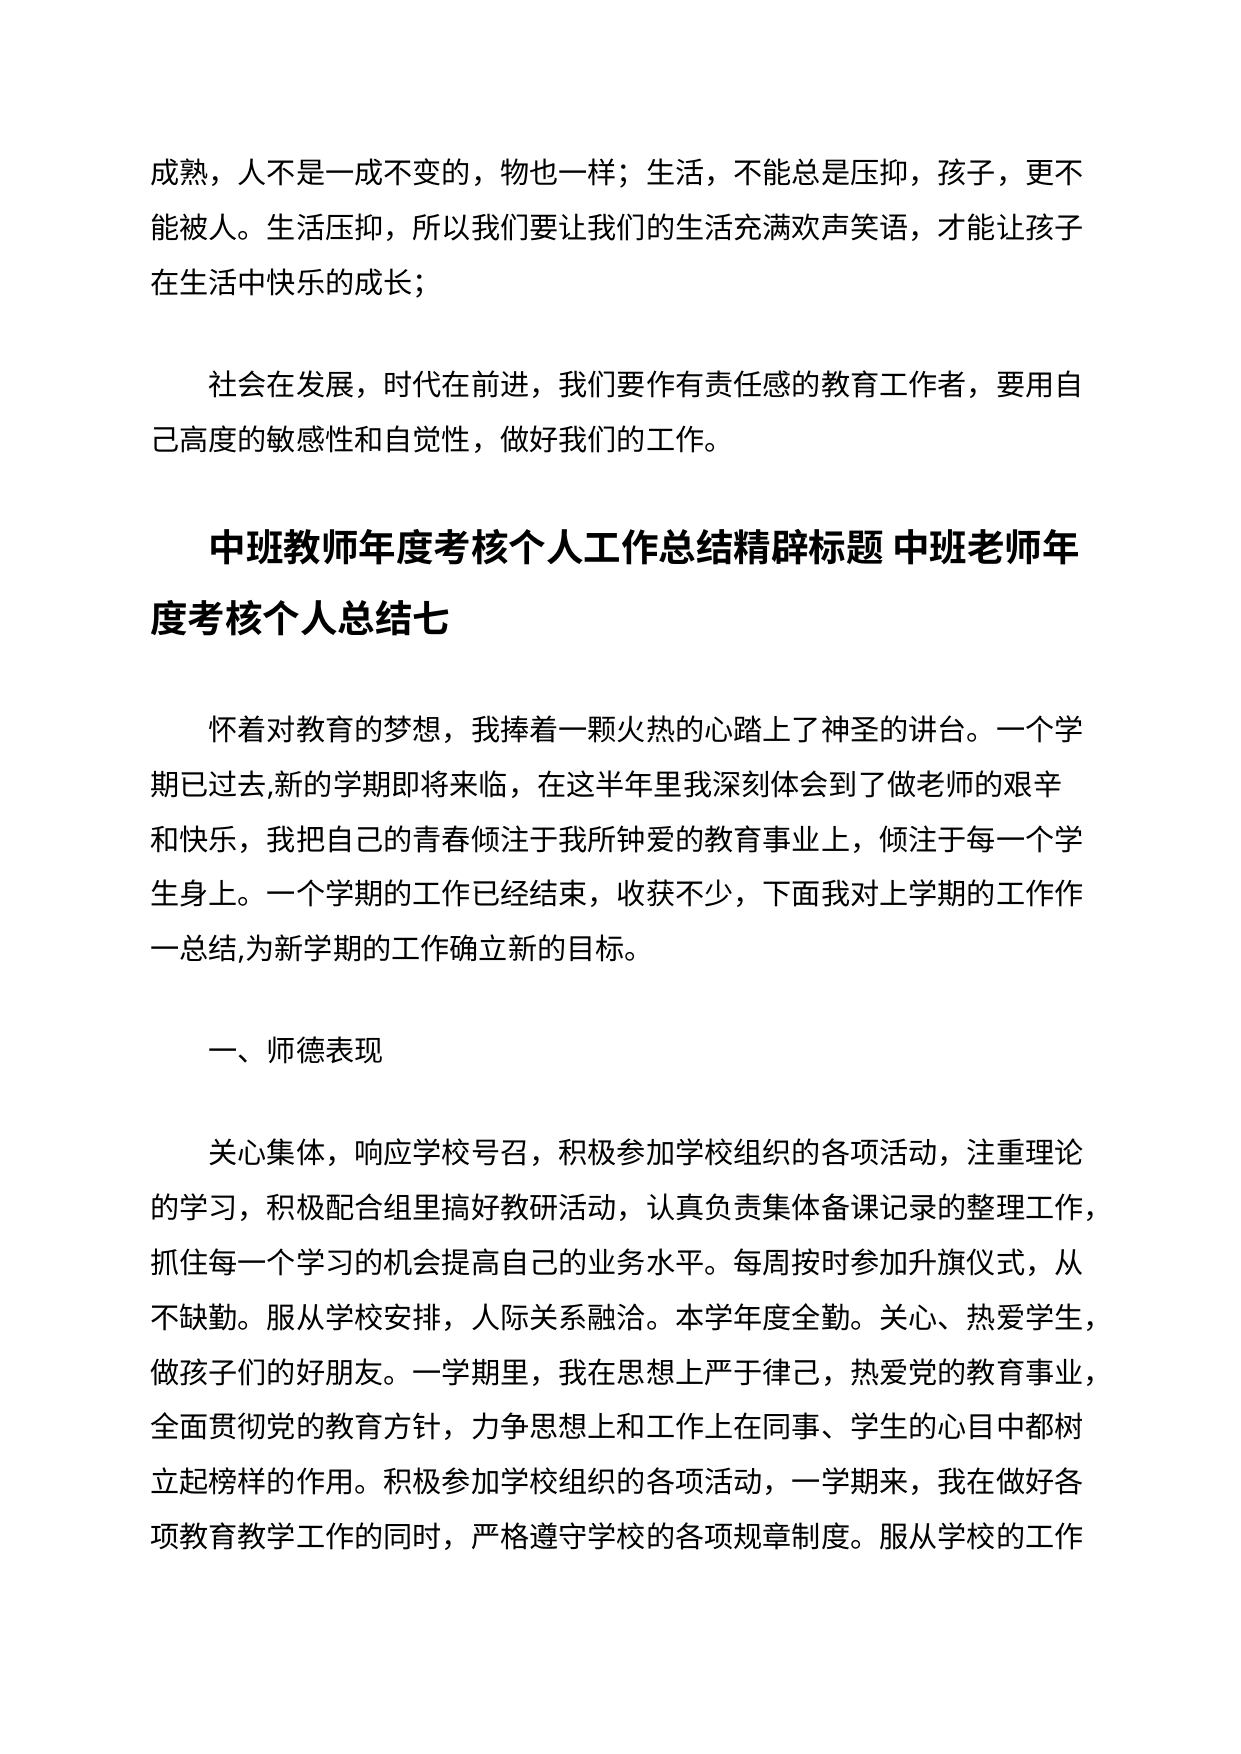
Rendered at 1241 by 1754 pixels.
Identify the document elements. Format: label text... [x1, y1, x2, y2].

text 一、师德表现 [150, 1028, 1090, 1070]
text 中班教师年度考核个人工作总结精辟标题 中班老师年度考核个人总结七 [150, 518, 1090, 643]
text 社会在发展，时代在前进，我们要作有责任感的教育工作者，要用自己高度的敏感性和自觉性，做好我们的工作。 [150, 362, 1090, 459]
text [150, 1129, 1090, 1556]
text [150, 150, 1090, 302]
text 怀着对教育的梦想，我捧着一颗火热的心踏上了神圣的讲台。一个学期已过去,新的学期即将来临，在这半年里我深刻体会到了做老师的艰辛和快乐，我把自己的青春倾注于我所钟爱的教育事业上，倾注于每一个学生身上。一个学期的工作已经结束，收获不少，下面我对上学期的工作作一总结,为新学期的工作确立新的目标。 [150, 706, 1090, 968]
